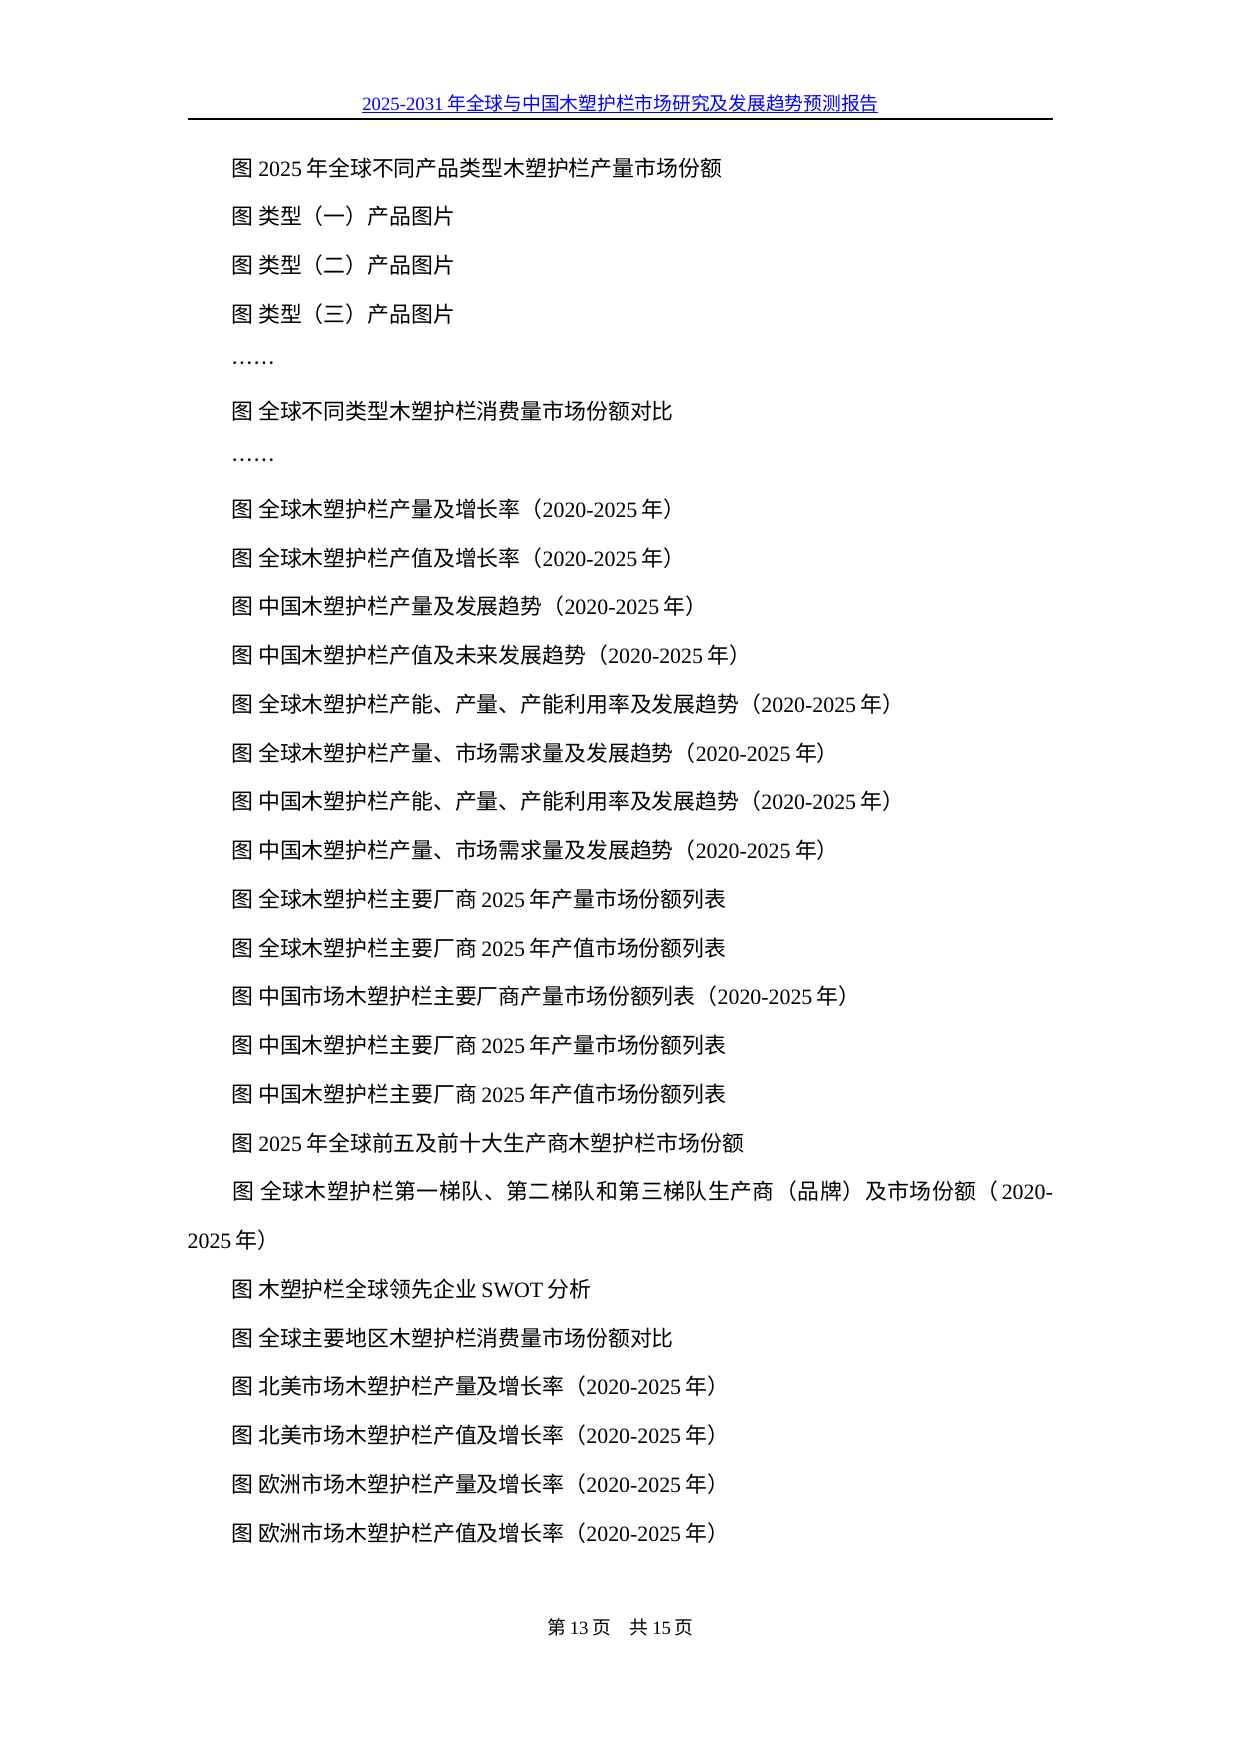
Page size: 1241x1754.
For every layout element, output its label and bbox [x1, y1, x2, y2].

text [187, 150, 1053, 1548]
